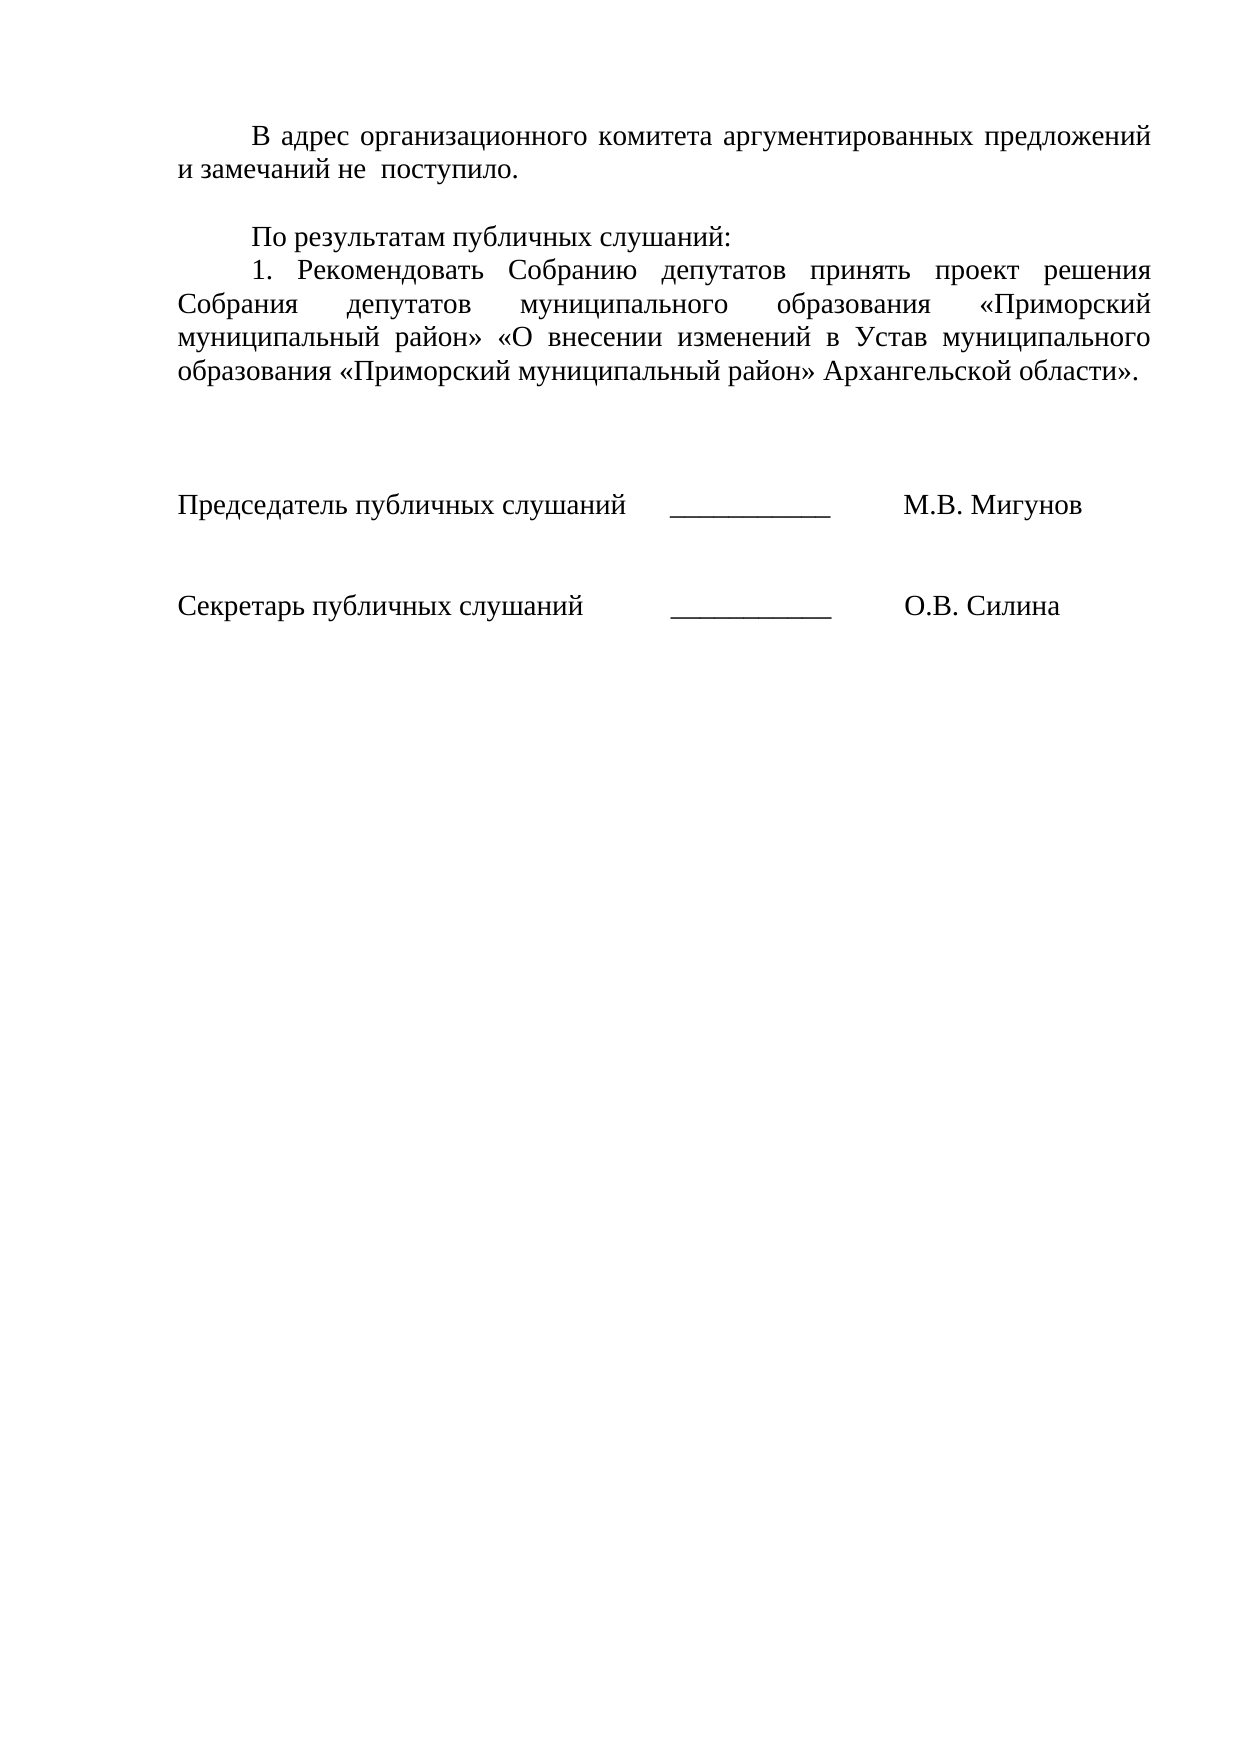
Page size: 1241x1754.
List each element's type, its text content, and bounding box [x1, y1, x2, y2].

text Секретарь публичных слушаний ___________ О.В. Силина [177, 588, 1152, 621]
text По результатам публичных слушаний: [177, 219, 1152, 252]
text Председатель публичных слушаний ___________ М.В. Мигунов [177, 487, 1152, 521]
text В адрес организационного комитета аргументированных предложений и замечаний не поступило. [177, 118, 1152, 185]
text 1. Рекомендовать Собранию депутатов принять проект решения Собрания депутатов муниципального образования «Приморский муниципальный район» «О внесении изменений в Устав муниципального образования «Приморский муниципальный район» Архангельской области». [177, 252, 1152, 386]
